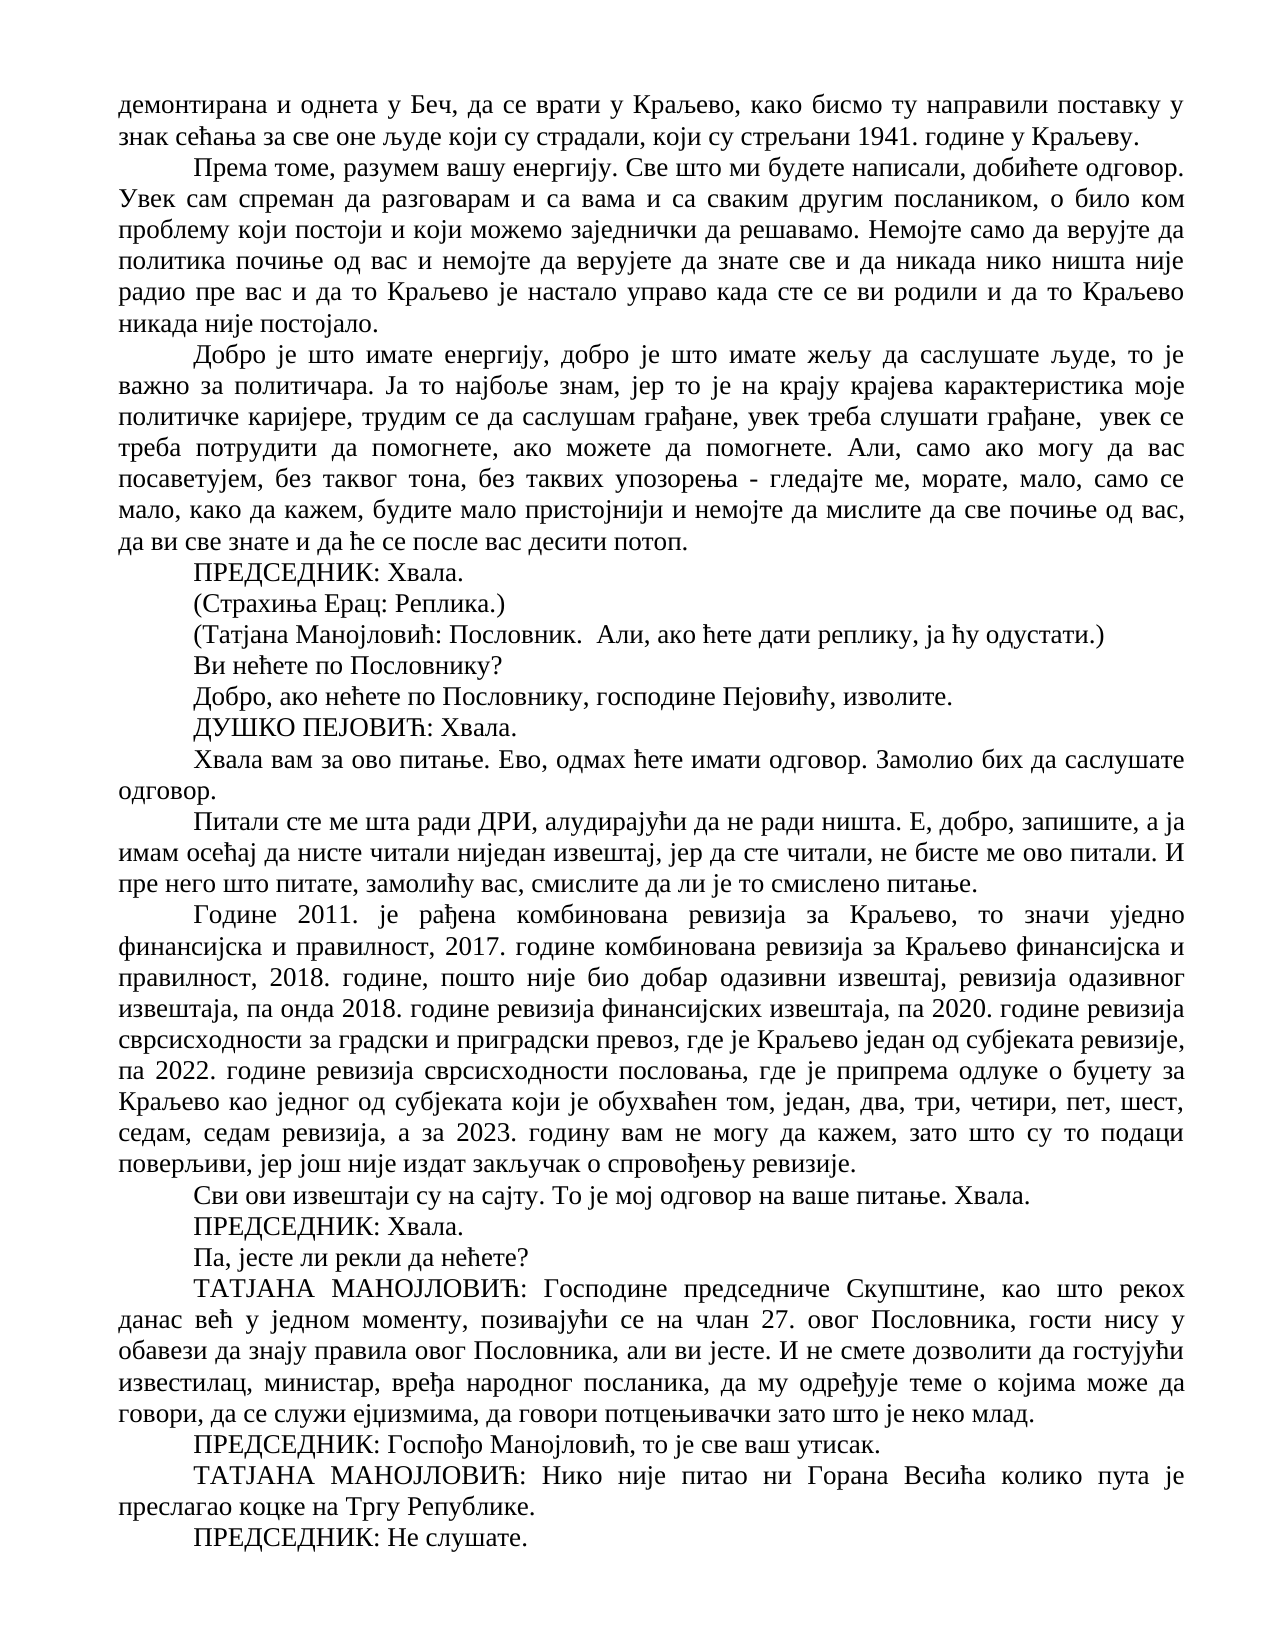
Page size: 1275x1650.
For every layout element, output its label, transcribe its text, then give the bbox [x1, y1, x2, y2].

text Хвала вам за ово питање. Ево, одмах ћете имати одговор. Замолио бих да саслушате одговор. [118, 743, 1186, 805]
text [118, 89, 1186, 151]
text ПРЕДСЕДНИК: Госпођо Манојловић, то је све ваш утисак. [118, 1428, 1186, 1459]
text ТАТЈАНА МАНОЈЛОВИЋ: Нико није питао ни Горана Весића колико пута је преслагао коцке на Тргу Републике. [118, 1459, 1186, 1521]
text ДУШКО ПЕЈОВИЋ: Хвала. [118, 712, 1186, 743]
text Ви нећете по Пословнику? [118, 649, 1186, 680]
text ПРЕДСЕДНИК: Хвала. [118, 1210, 1186, 1241]
text ТАТЈАНА МАНОЈЛОВИЋ: Господине председниче Скупштине, као што рекох данас већ у једном моменту, позивајући се на члан 27. овог Пословника, гости нису у обавези да знају правила овог Пословника, али ви јесте. И не смете дозволити да гостујући известилац, министар, вређа народног посланика, да му одређује теме о којима може да говори, да се служи ејџизмима, да говори потцењивачки зато што је неко млад. [118, 1272, 1186, 1428]
text Добро је што имате енергију, добро је што имате жељу да саслушате људе, то је важно за политичара. Ја то најбоље знам, јер то је на крају крајева карактеристика моје политичке каријере, трудим се да саслушам грађане, увек треба слушати грађане, увек се треба потрудити да помогнете, ако можете да помогнете. Али, само ако могу да вас посаветујем, без таквог тона, без таквих упозорења - гледајте ме, морате, мало, само се мало, како да кажем, будите мало пристојнији и немојте да мислите да све почиње од вас, да ви све знате и да ће се после вас десити потоп. [118, 338, 1186, 556]
text Питали сте ме шта ради ДРИ, алудирајући да не ради ништа. Е, добро, запишите, а ја имам осећај да нисте читали ниједан извештај, јер да сте читали, не бисте ме ово питали. И пре него што питате, замолићу вас, смислите да ли је то смислено питање. [118, 805, 1186, 898]
text (Татјана Манојловић: Пословник. Али, ако ћете дати реплику, ја ћу одустати.) [118, 618, 1186, 649]
text ПРЕДСЕДНИК: Хвала. [118, 556, 1186, 587]
text ПРЕДСЕДНИК: Не слушате. [118, 1521, 1186, 1552]
text Па, јесте ли рекли да нећете? [118, 1241, 1186, 1272]
text Добро, ако нећете по Пословнику, господине Пејовићу, изволите. [118, 680, 1186, 712]
text Сви ови извештаји су на сајту. То је мој одговор на ваше питање. Хвала. [118, 1179, 1186, 1210]
text Према томе, разумем вашу енергију. Све што ми будете написали, добићете одговор. Увек сам спреман да разговарам и са вама и са сваким другим послаником, о било ком проблему који постоји и који можемо заједнички да решавамо. Немојте само да верујте да политика почиње од вас и немојте да верујете да знате све и да никада нико ништа није радио пре вас и да то Краљево је настало управо када сте се ви родили и да то Краљево никада није постојало. [118, 151, 1186, 338]
text (Страхиња Ерац: Реплика.) [118, 587, 1186, 618]
text Године 2011. је рађена комбинована ревизија за Краљево, то значи уједно финансијска и правилност, 2017. године комбинована ревизија за Краљево финансијска и правилност, 2018. године, пошто није био добар одазивни извештај, ревизија одазивног извештаја, па онда 2018. године ревизија финансијских извештаја, па 2020. године ревизија сврсисходности за градски и приградски превоз, где је Краљево један од субјеката ревизије, па 2022. године ревизија сврсисходности пословања, где је припрема одлуке о буџету за Краљево као једног од субјеката који је обухваћен том, један, два, три, четири, пет, шест, седам, седам ревизија, а за 2023. годину вам не могу да кажем, зато што су то подаци поверљиви, јер још није издат закључак о спровођењу ревизије. [118, 898, 1186, 1179]
